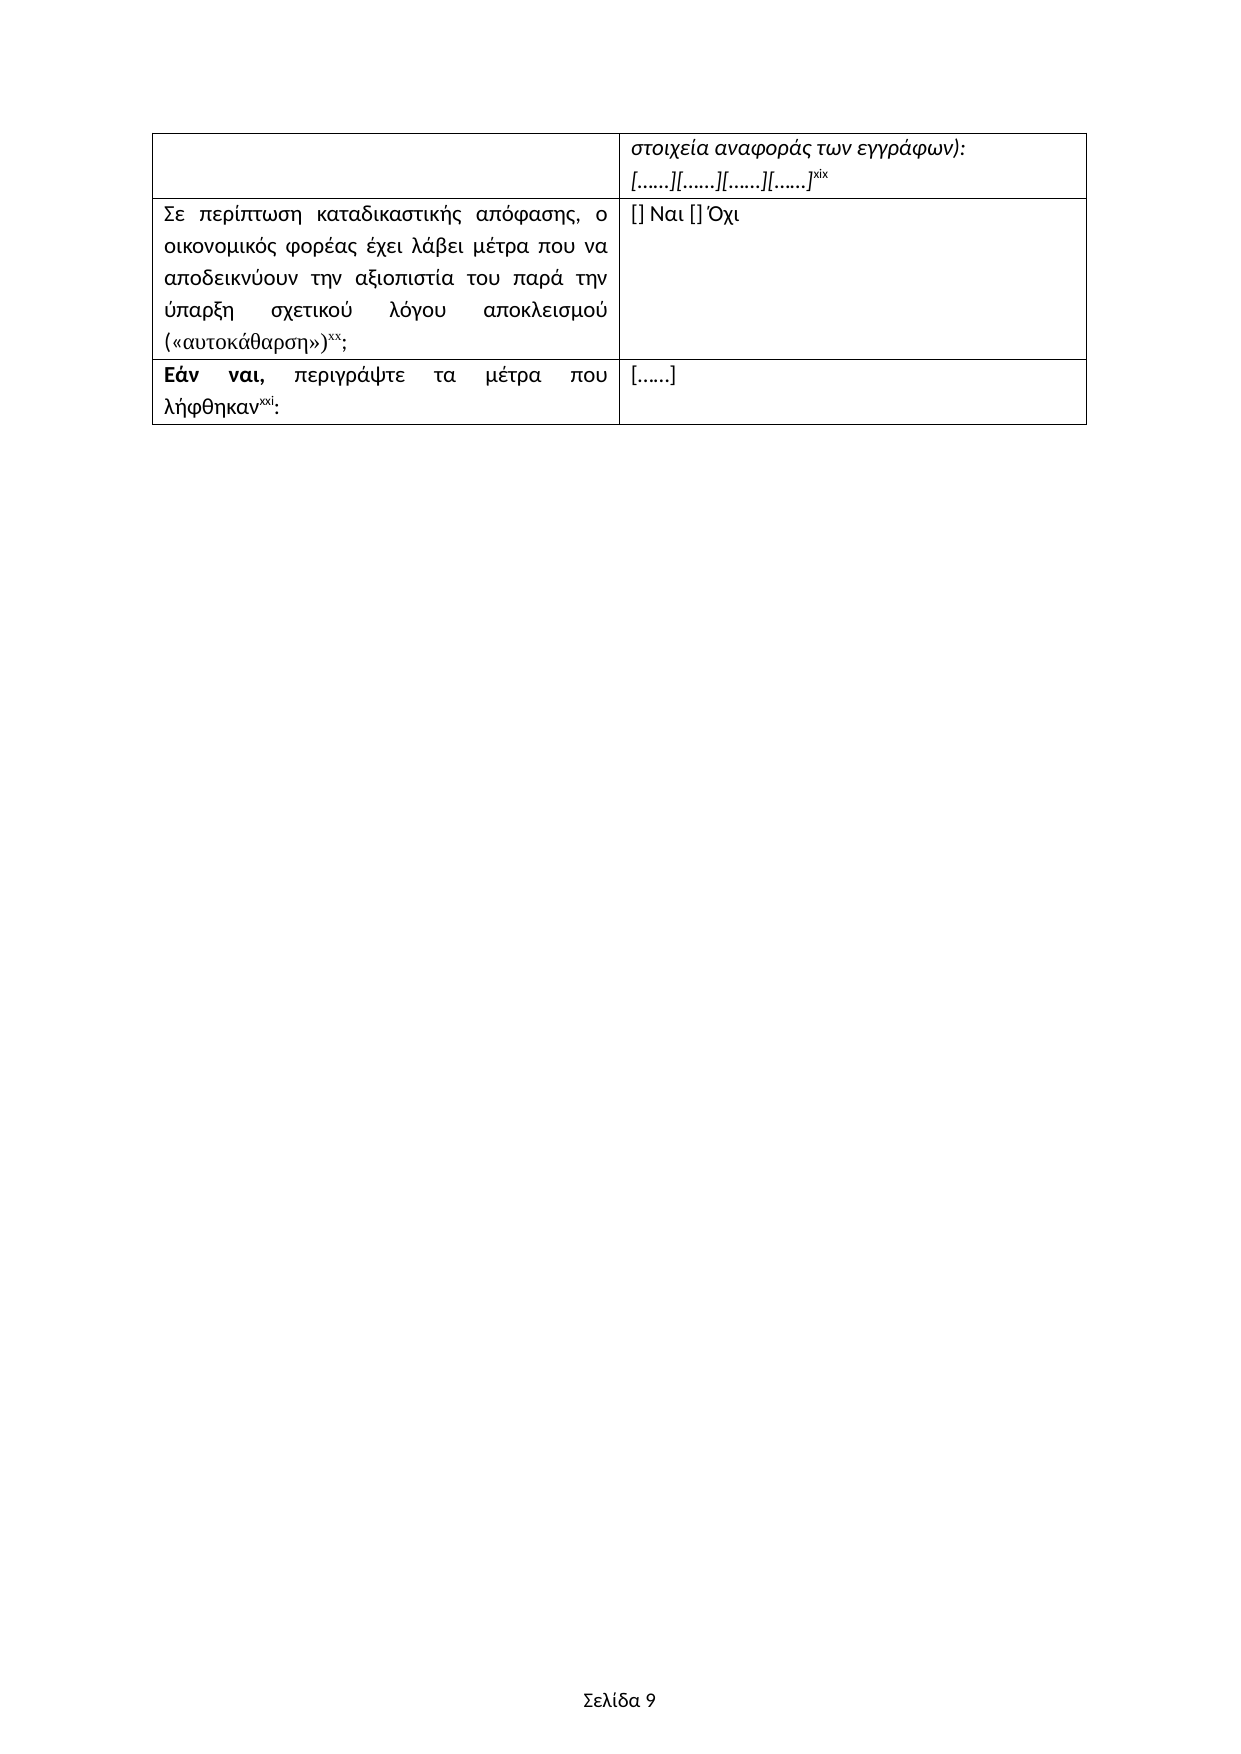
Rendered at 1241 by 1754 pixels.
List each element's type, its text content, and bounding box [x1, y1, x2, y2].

table_cell [……] [620, 360, 1086, 424]
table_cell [620, 134, 1086, 198]
table_cell [] Ναι [] Όχι [620, 199, 1086, 359]
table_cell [153, 134, 619, 198]
table_cell Σε περίπτωση καταδικαστικής απόφασης, ο οικονομικός φορέας έχει λάβει μέτρα που να αποδεικνύουν την αξιοπιστία του παρά την ύπαρξη σχετικού λόγου αποκλεισμού («αυτοκάθαρση»); [153, 199, 619, 359]
table_cell Εάν ναι, περιγράψτε τα μέτρα που λήφθηκαν: [153, 360, 619, 424]
